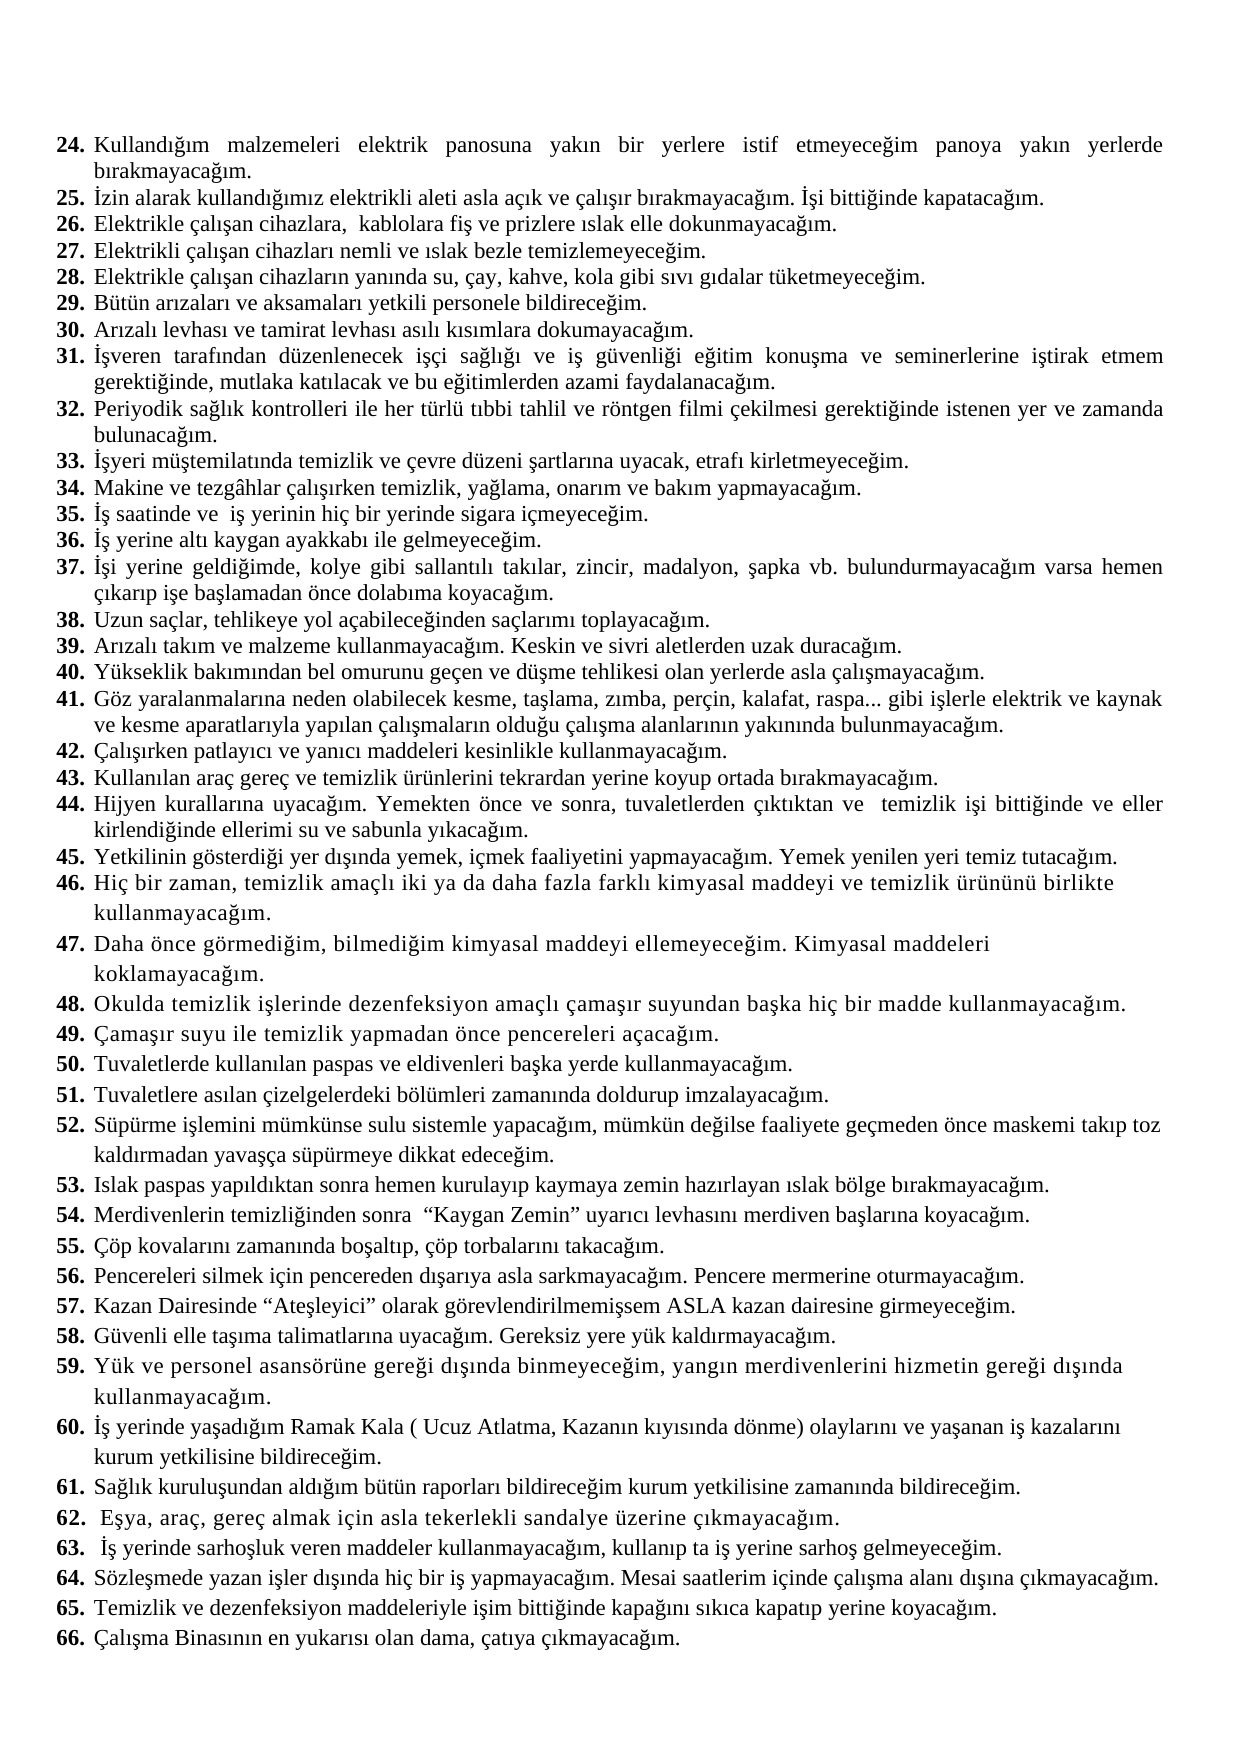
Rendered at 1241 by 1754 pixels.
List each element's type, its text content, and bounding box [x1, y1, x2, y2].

list Yük ve personel asansörüne gereği dışında binmeyeceğim, yangın merdivenlerini hizmetin gereği dışında kullanmayacağım. [56, 1352, 1165, 1409]
list Kazan Dairesinde “Ateşleyici” olarak görevlendirilmemişsem ASLA kazan dairesine girmeyeceğim. [56, 1292, 1165, 1318]
list Yetkilinin gösterdiği yer dışında yemek, içmek faaliyetini yapmayacağım. Yemek yenilen yeri temiz tutacağım. [56, 843, 1165, 869]
list Makine ve tezgâhlar çalışırken temizlik, yağlama, onarım ve bakım yapmayacağım. [56, 474, 1165, 500]
list İş yerinde yaşadığım Ramak Kala ( Ucuz Atlatma, Kazanın kıyısında dönme) olaylarını ve yaşanan iş kazalarını kurum yetkilisine bildireceğim. [56, 1413, 1165, 1469]
list Süpürme işlemini mümkünse sulu sistemle yapacağım, mümkün değilse faaliyete geçmeden önce maskemi takıp toz kaldırmadan yavaşça süpürmeye dikkat edeceğim. [56, 1111, 1165, 1167]
list Hijyen kurallarına uyacağım. Yemekten önce ve sonra, tuvaletlerden çıktıktan ve temizlik işi bittiğinde ve eller kirlendiğinde ellerimi su ve sabunla yıkacağım. [56, 790, 1165, 843]
list İş yerinde sarhoşluk veren maddeler kullanmayacağım, kullanıp ta iş yerine sarhoş gelmeyeceğim. [56, 1534, 1165, 1560]
list İşyeri müştemilatında temizlik ve çevre düzeni şartlarına uyacak, etrafı kirletmeyeceğim. [56, 447, 1165, 474]
list Güvenli elle taşıma talimatlarına uyacağım. Gereksiz yere yük kaldırmayacağım. [56, 1322, 1165, 1349]
list Kullandığım malzemeleri elektrik panosuna yakın bir yerlere istif etmeyeceğim panoya yakın yerlerde bırakmayacağım. [56, 131, 1165, 184]
list Pencereleri silmek için pencereden dışarıya asla sarkmayacağım. Pencere mermerine oturmayacağım. [56, 1262, 1165, 1288]
list Elektrikli çalışan cihazları nemli ve ıslak bezle temizlemeyeceğim. [56, 237, 1165, 263]
list Okulda temizlik işlerinde dezenfeksiyon amaçlı çamaşır suyundan başka hiç bir madde kullanmayacağım. [56, 990, 1165, 1016]
list Eşya, araç, gereç almak için asla tekerlekli sandalye üzerine çıkmayacağım. [56, 1503, 1165, 1530]
list Bütün arızaları ve aksamaları yetkili personele bildireceğim. [56, 289, 1165, 316]
list Daha önce görmediğim, bilmediğim kimyasal maddeyi ellemeyeceğim. Kimyasal maddeleri koklamayacağım. [56, 929, 1165, 986]
list İşveren tarafından düzenlenecek işçi sağlığı ve iş güvenliği eğitim konuşma ve seminerlerine iştirak etmem gerektiğinde, mutlaka katılacak ve bu eğitimlerden azami faydalanacağım. [56, 342, 1165, 395]
list İş saatinde ve iş yerinin hiç bir yerinde sigara içmeyeceğim. [56, 500, 1165, 527]
list Elektrikle çalışan cihazların yanında su, çay, kahve, kola gibi sıvı gıdalar tüketmeyeceğim. [56, 263, 1165, 289]
list Yükseklik bakımından bel omurunu geçen ve düşme tehlikesi olan yerlerde asla çalışmayacağım. [56, 658, 1165, 685]
list Sözleşmede yazan işler dışında hiç bir iş yapmayacağım. Mesai saatlerim içinde çalışma alanı dışına çıkmayacağım. [56, 1564, 1165, 1590]
list Çöp kovalarını zamanında boşaltıp, çöp torbalarını takacağım. [56, 1232, 1165, 1258]
list Tuvaletlerde kullanılan paspas ve eldivenleri başka yerde kullanmayacağım. [56, 1050, 1165, 1077]
list Çamaşır suyu ile temizlik yapmadan önce pencereleri açacağım. [56, 1020, 1165, 1047]
list İş yerine altı kaygan ayakkabı ile gelmeyeceğim. [56, 527, 1165, 553]
list Kullanılan araç gereç ve temizlik ürünlerini tekrardan yerine koyup ortada bırakmayacağım. [56, 764, 1165, 790]
list Elektrikle çalışan cihazlara, kablolara fiş ve prizlere ıslak elle dokunmayacağım. [56, 210, 1165, 237]
list İşi yerine geldiğimde, kolye gibi sallantılı takılar, zincir, madalyon, şapka vb. bulundurmayacağım varsa hemen çıkarıp işe başlamadan önce dolabıma koyacağım. [56, 553, 1165, 606]
list Çalışma Binasının en yukarısı olan dama, çatıya çıkmayacağım. [56, 1624, 1165, 1651]
list Sağlık kuruluşundan aldığım bütün raporları bildireceğim kurum yetkilisine zamanında bildireceğim. [56, 1473, 1165, 1500]
list Arızalı levhası ve tamirat levhası asılı kısımlara dokumayacağım. [56, 316, 1165, 342]
list Merdivenlerin temizliğinden sonra “Kaygan Zemin” uyarıcı levhasını merdiven başlarına koyacağım. [56, 1201, 1165, 1228]
list Göz yaralanmalarına neden olabilecek kesme, taşlama, zımba, perçin, kalafat, raspa... gibi işlerle elektrik ve kaynak ve kesme aparatlarıyla yapılan çalışmaların olduğu çalışma alanlarının yakınında bulunmayacağım. [56, 685, 1165, 737]
list Uzun saçlar, tehlikeye yol açabileceğinden saçlarımı toplayacağım. [56, 606, 1165, 632]
list Islak paspas yapıldıktan sonra hemen kurulayıp kaymaya zemin hazırlayan ıslak bölge bırakmayacağım. [56, 1171, 1165, 1198]
list Tuvaletlere asılan çizelgelerdeki bölümleri zamanında doldurup imzalayacağım. [56, 1081, 1165, 1107]
list Temizlik ve dezenfeksiyon maddeleriyle işim bittiğinde kapağını sıkıca kapatıp yerine koyacağım. [56, 1594, 1165, 1621]
list Periyodik sağlık kontrolleri ile her türlü tıbbi tahlil ve röntgen filmi çekilmesi gerektiğinde istenen yer ve zamanda bulunacağım. [56, 395, 1165, 447]
list İzin alarak kullandığımız elektrikli aleti asla açık ve çalışır bırakmayacağım. İşi bittiğinde kapatacağım. [56, 184, 1165, 210]
list Arızalı takım ve malzeme kullanmayacağım. Keskin ve sivri aletlerden uzak duracağım. [56, 632, 1165, 658]
list Hiç bir zaman, temizlik amaçlı iki ya da daha fazla farklı kimyasal maddeyi ve temizlik ürününü birlikte kullanmayacağım. [56, 869, 1165, 926]
list Çalışırken patlayıcı ve yanıcı maddeleri kesinlikle kullanmayacağım. [56, 737, 1165, 764]
